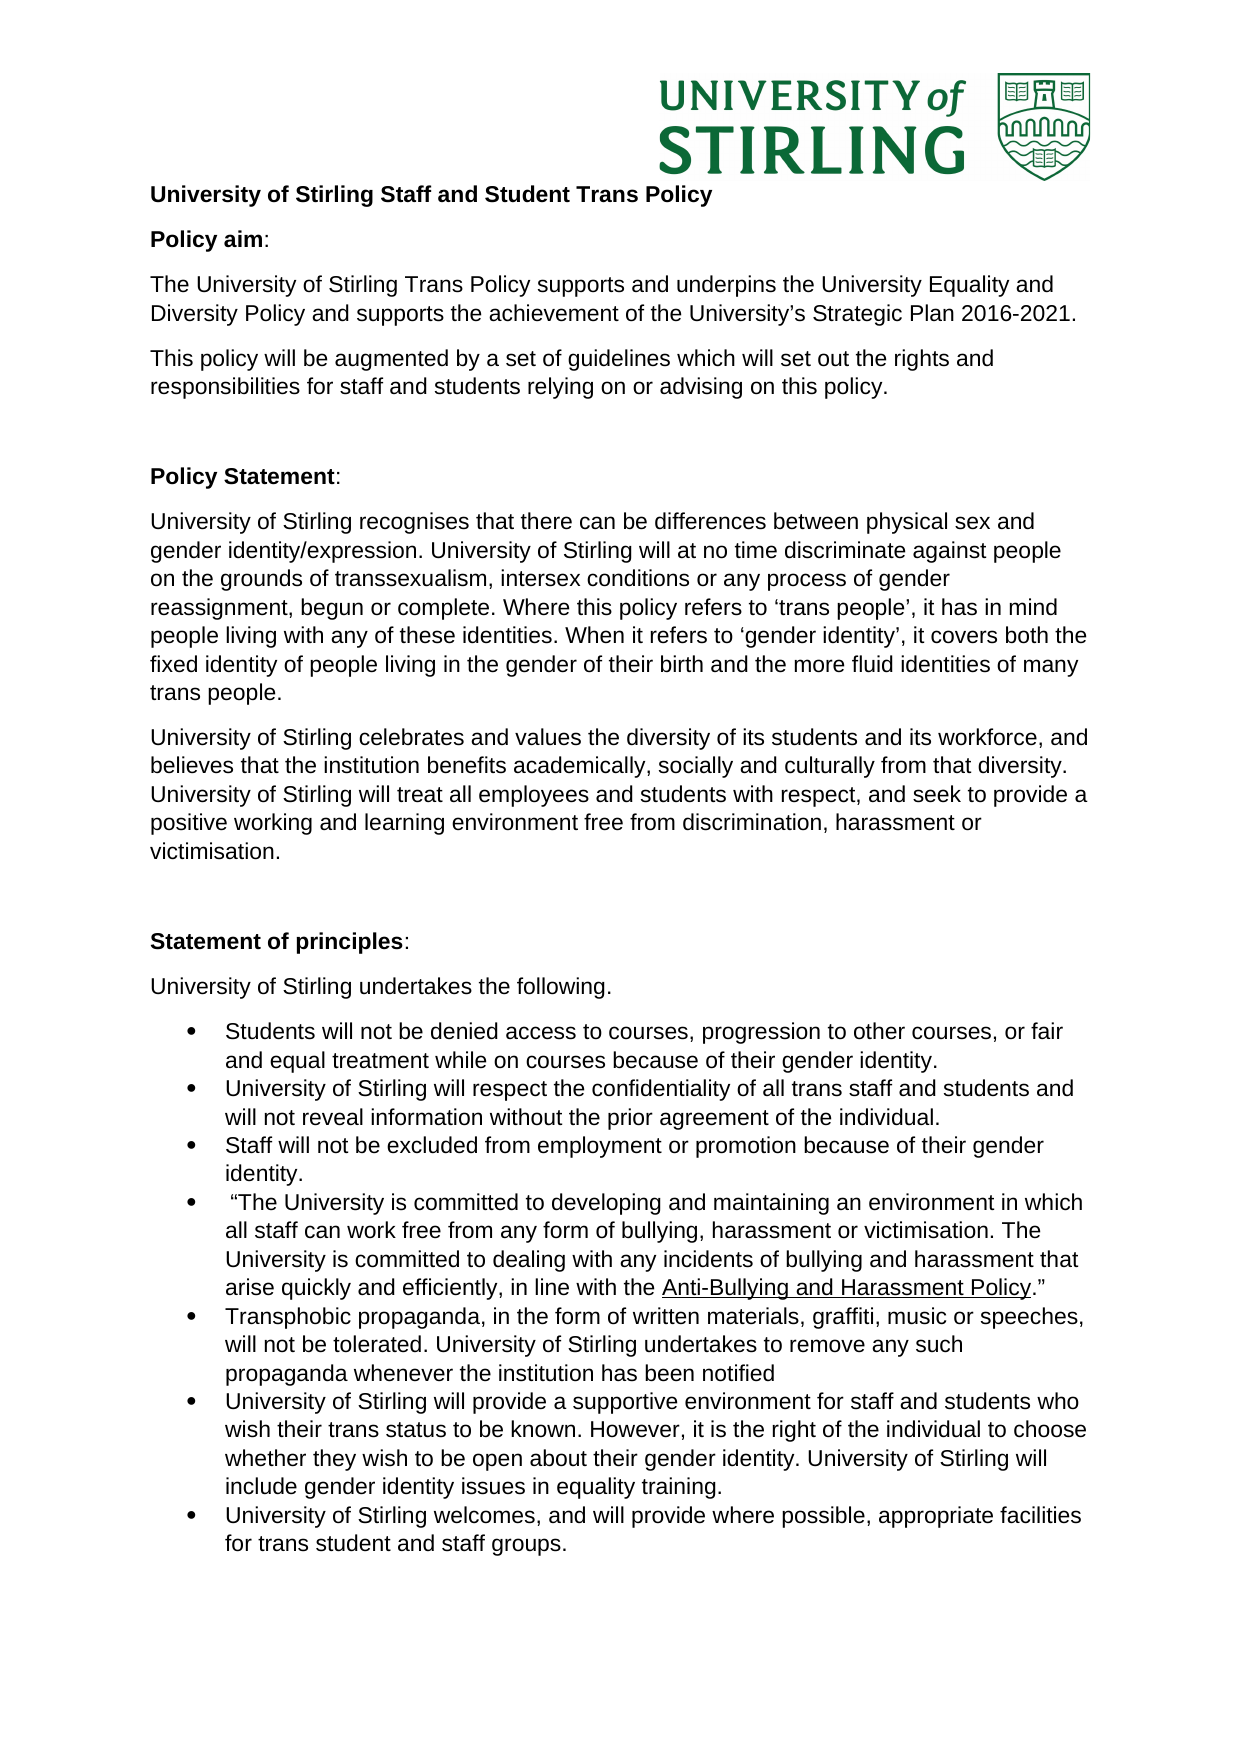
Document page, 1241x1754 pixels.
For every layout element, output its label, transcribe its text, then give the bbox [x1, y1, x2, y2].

text University of Stirling celebrates and values the diversity of its students and its workforce, and believes that the institution benefits academically, socially and culturally from that diversity. University of Stirling will treat all employees and students with respect, and seek to provide a positive working and learning environment free from discrimination, harassment or victimisation. [150, 724, 1090, 864]
text Policy aim: [150, 226, 1090, 252]
text University of Stirling Staff and Student Trans Policy [150, 181, 1090, 207]
list Transphobic propaganda, in the form of written materials, graffiti, music or speeches, will not be tolerated. University of Stirling undertakes to remove any such propaganda whenever the institution has been notified [187, 1303, 1090, 1386]
list Students will not be denied access to courses, progression to other courses, or fair and equal treatment while on courses because of their gender identity. [187, 1018, 1090, 1073]
list Staff will not be excluded from employment or promotion because of their gender identity. [187, 1132, 1090, 1187]
text The University of Stirling Trans Policy supports and underpins the University Equality and Diversity Policy and supports the achievement of the University’s Strategic Plan 2016-2021. [150, 271, 1090, 326]
text University of Stirling undertakes the following. [150, 973, 1090, 999]
text This policy will be augmented by a set of guidelines which will set out the rights and responsibilities for staff and students relying on or advising on this policy. [150, 344, 1090, 399]
list “The University is committed to developing and maintaining an environment in which all staff can work free from any form of bullying, harassment or victimisation. The University is committed to dealing with any incidents of bullying and harassment that arise quickly and efficiently, in line with the Anti-Bullying and Harassment Policy.” [187, 1189, 1090, 1301]
text Policy Statement: [150, 463, 1090, 489]
list University of Stirling will respect the confidentiality of all trans staff and students and will not reveal information without the prior agreement of the individual. [187, 1075, 1090, 1130]
list University of Stirling will provide a supportive environment for staff and students who wish their trans status to be known. However, it is the right of the individual to choose whether they wish to be open about their gender identity. University of Stirling will include gender identity issues in equality training. [187, 1388, 1090, 1499]
text Statement of principles: [150, 928, 1090, 954]
picture [659, 73, 1091, 181]
list University of Stirling welcomes, and will provide where possible, appropriate facilities for trans student and staff groups. [187, 1502, 1090, 1556]
text University of Stirling recognises that there can be differences between physical sex and gender identity/expression. University of Stirling will at no time discriminate against people on the grounds of transsexualism, intersex conditions or any process of gender reassignment, begun or complete. Where this policy refers to ‘trans people’, it has in mind people living with any of these identities. When it refers to ‘gender identity’, it covers both the fixed identity of people living in the gender of their birth and the more fluid identities of many trans people. [150, 508, 1090, 705]
